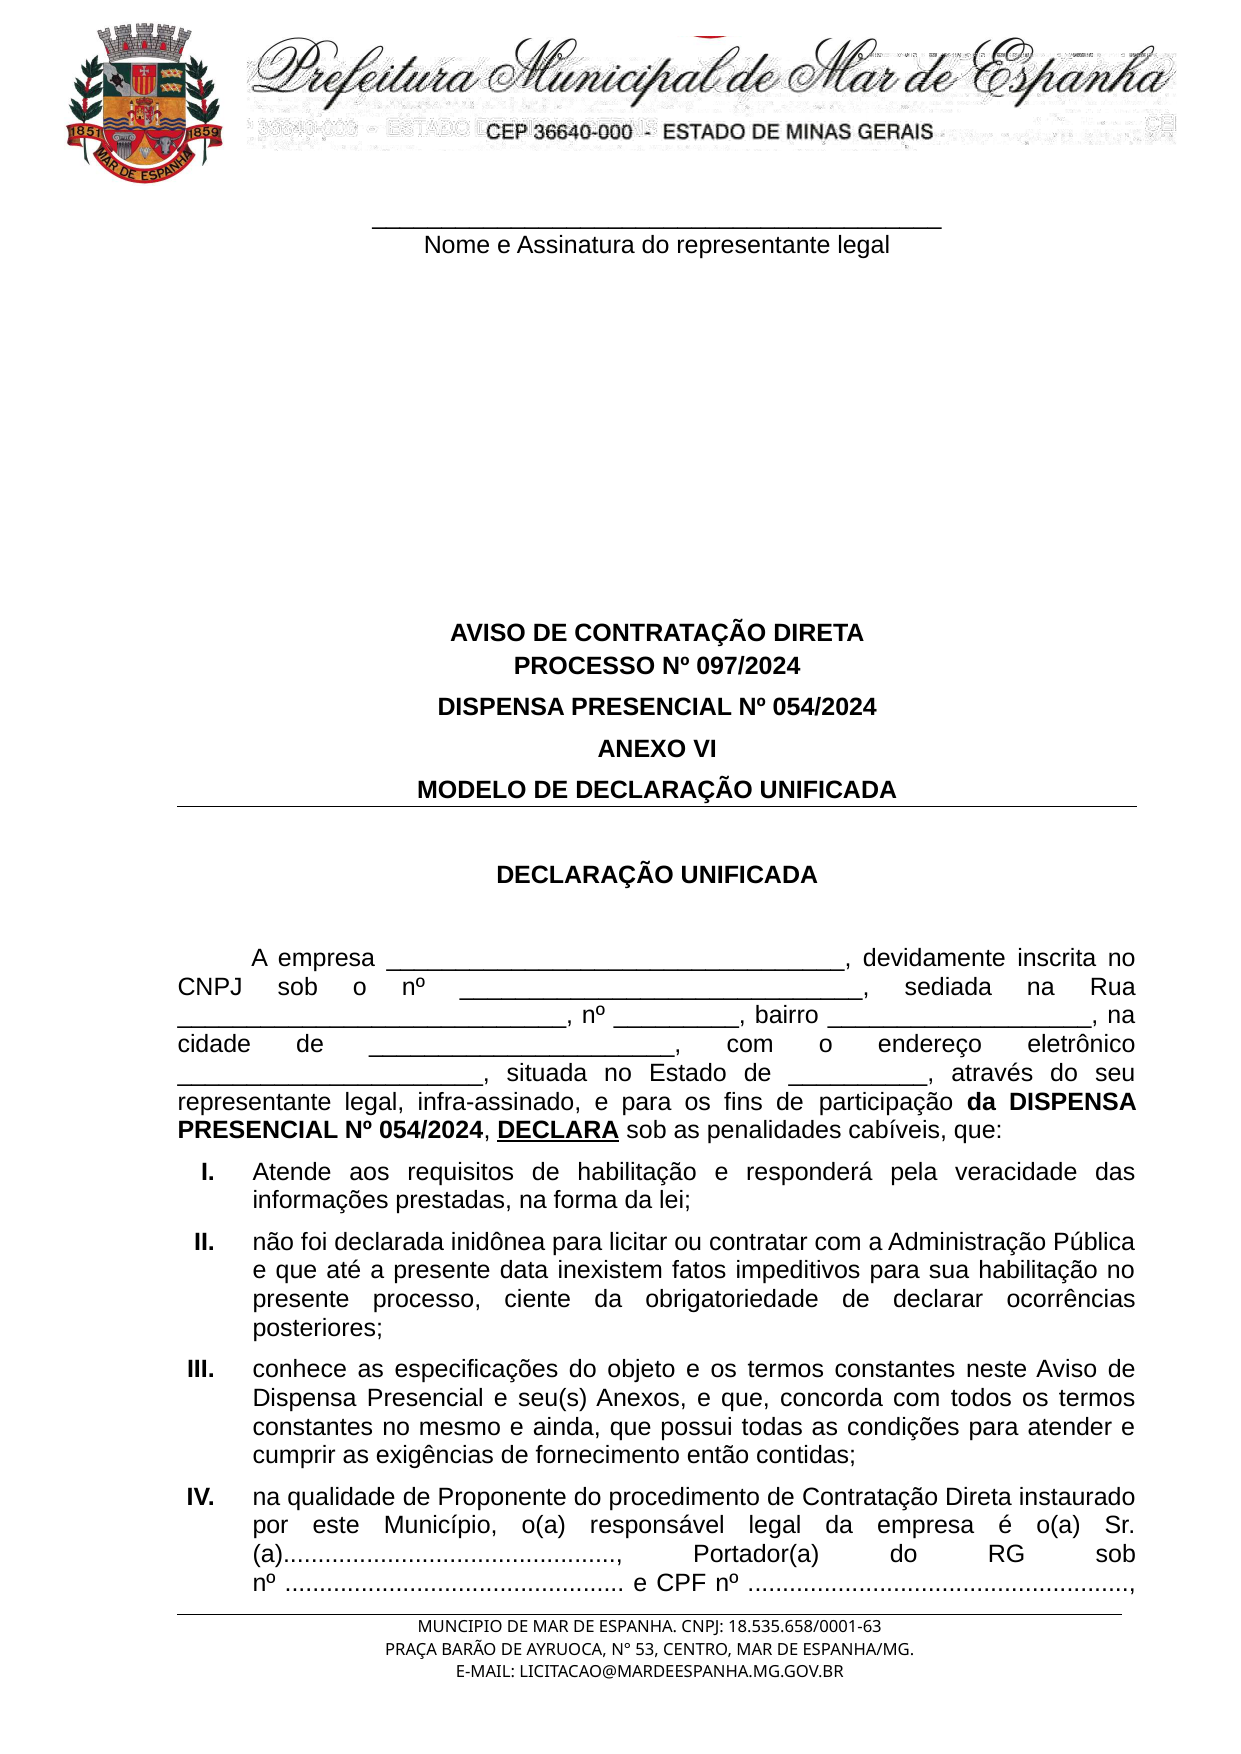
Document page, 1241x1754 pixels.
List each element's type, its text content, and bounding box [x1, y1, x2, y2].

text PROCESSO Nº 097/2024 [177, 651, 1137, 680]
picture [57, 13, 231, 186]
text A empresa _________________________________, devidamente inscrita no CNPJ sob o nº _____________________________, sediada na Rua ____________________________, nº _________, bairro ___________________, na cidade de ______________________, com o endereço eletrônico ______________________, situada no Estado de __________, através do seu representante legal, infra-assinado, e para os fins de participação da DISPENSA PRESENCIAL Nº 054/2024, DECLARA sob as penalidades cabíveis, que: [177, 943, 1137, 1144]
text _________________________________________ Nome e Assinatura do representante legal [177, 201, 1137, 259]
list não foi declarada inidônea para licitar ou contratar com a Administração Pública e que até a presente data inexistem fatos impeditivos para sua habilitação no presente processo, ciente da obrigatoriedade de declarar ocorrências posteriores; [215, 1227, 1137, 1342]
picture [246, 36, 1177, 151]
text MODELO DE DECLARAÇÃO UNIFICADA [177, 775, 1137, 806]
text ANEXO VI [177, 733, 1137, 762]
text DISPENSA PRESENCIAL Nº 054/2024 [177, 692, 1137, 721]
list Atende aos requisitos de habilitação e responderá pela veracidade das informações prestadas, na forma da lei; [215, 1157, 1137, 1214]
list conhece as especificações do objeto e os termos constantes neste Aviso de Dispensa Presencial e seu(s) Anexos, e que, concorda com todos os termos constantes no mesmo e ainda, que possui todas as condições para atender e cumprir as exigências de fornecimento então contidas; [215, 1354, 1137, 1469]
text DECLARAÇÃO UNIFICADA [177, 860, 1137, 889]
text AVISO DE CONTRATAÇÃO DIRETA [177, 618, 1137, 647]
